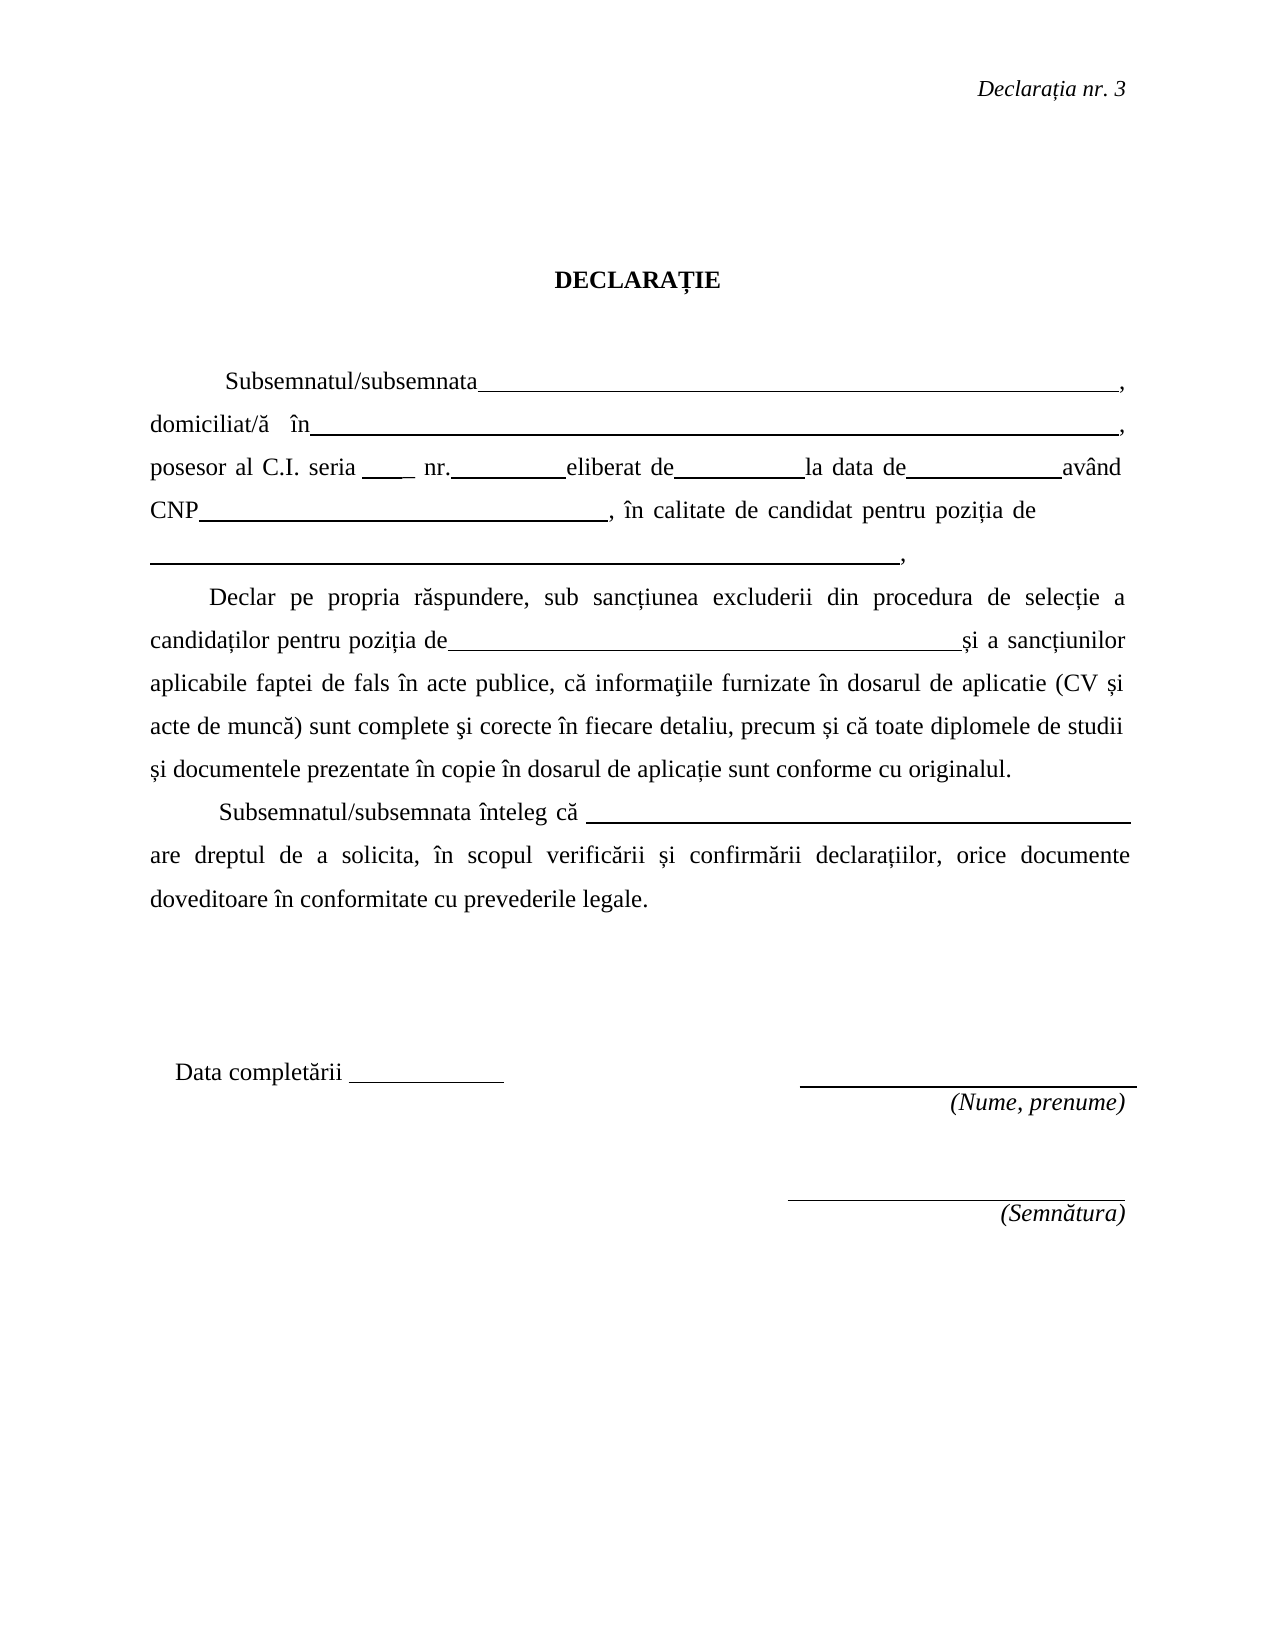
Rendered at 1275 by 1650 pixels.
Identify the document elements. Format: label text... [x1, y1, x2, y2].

title DECLARAȚIE [552, 265, 723, 294]
text Subsemnatul/subsemnata , domiciliat/ă în , posesor al C.I. seria _ nr. eliberat de la data de având CNP , în calitate de candidat pentru poziția de [150, 366, 1126, 524]
text Declar pe propria răspundere, sub sancțiunea excluderii din procedura de selecție a candidaților pentru poziția de și a sancțiunilor aplicabile faptei de fals în acte publice, că informaţiile furnizate în dosarul de aplicatie (CV și acte de muncă) sunt complete şi corecte în fiecare detaliu, precum și că toate diplomele de studii și documentele prezentate în copie în dosarul de aplicație sunt conforme cu originalul. [150, 582, 1126, 783]
text , [150, 538, 1142, 567]
text (Nume, prenume) [950, 1087, 1142, 1116]
text Data completării [175, 1057, 1142, 1085]
text (Semnătura) [139, 1196, 1125, 1226]
text Subsemnatul/subsemnata înteleg că are dreptul de a solicita, în scopul verificării și confirmării declarațiilor, orice documente doveditoare în conformitate cu prevederile legale. [150, 797, 1131, 912]
text Declarația nr. 3 [139, 75, 1126, 101]
